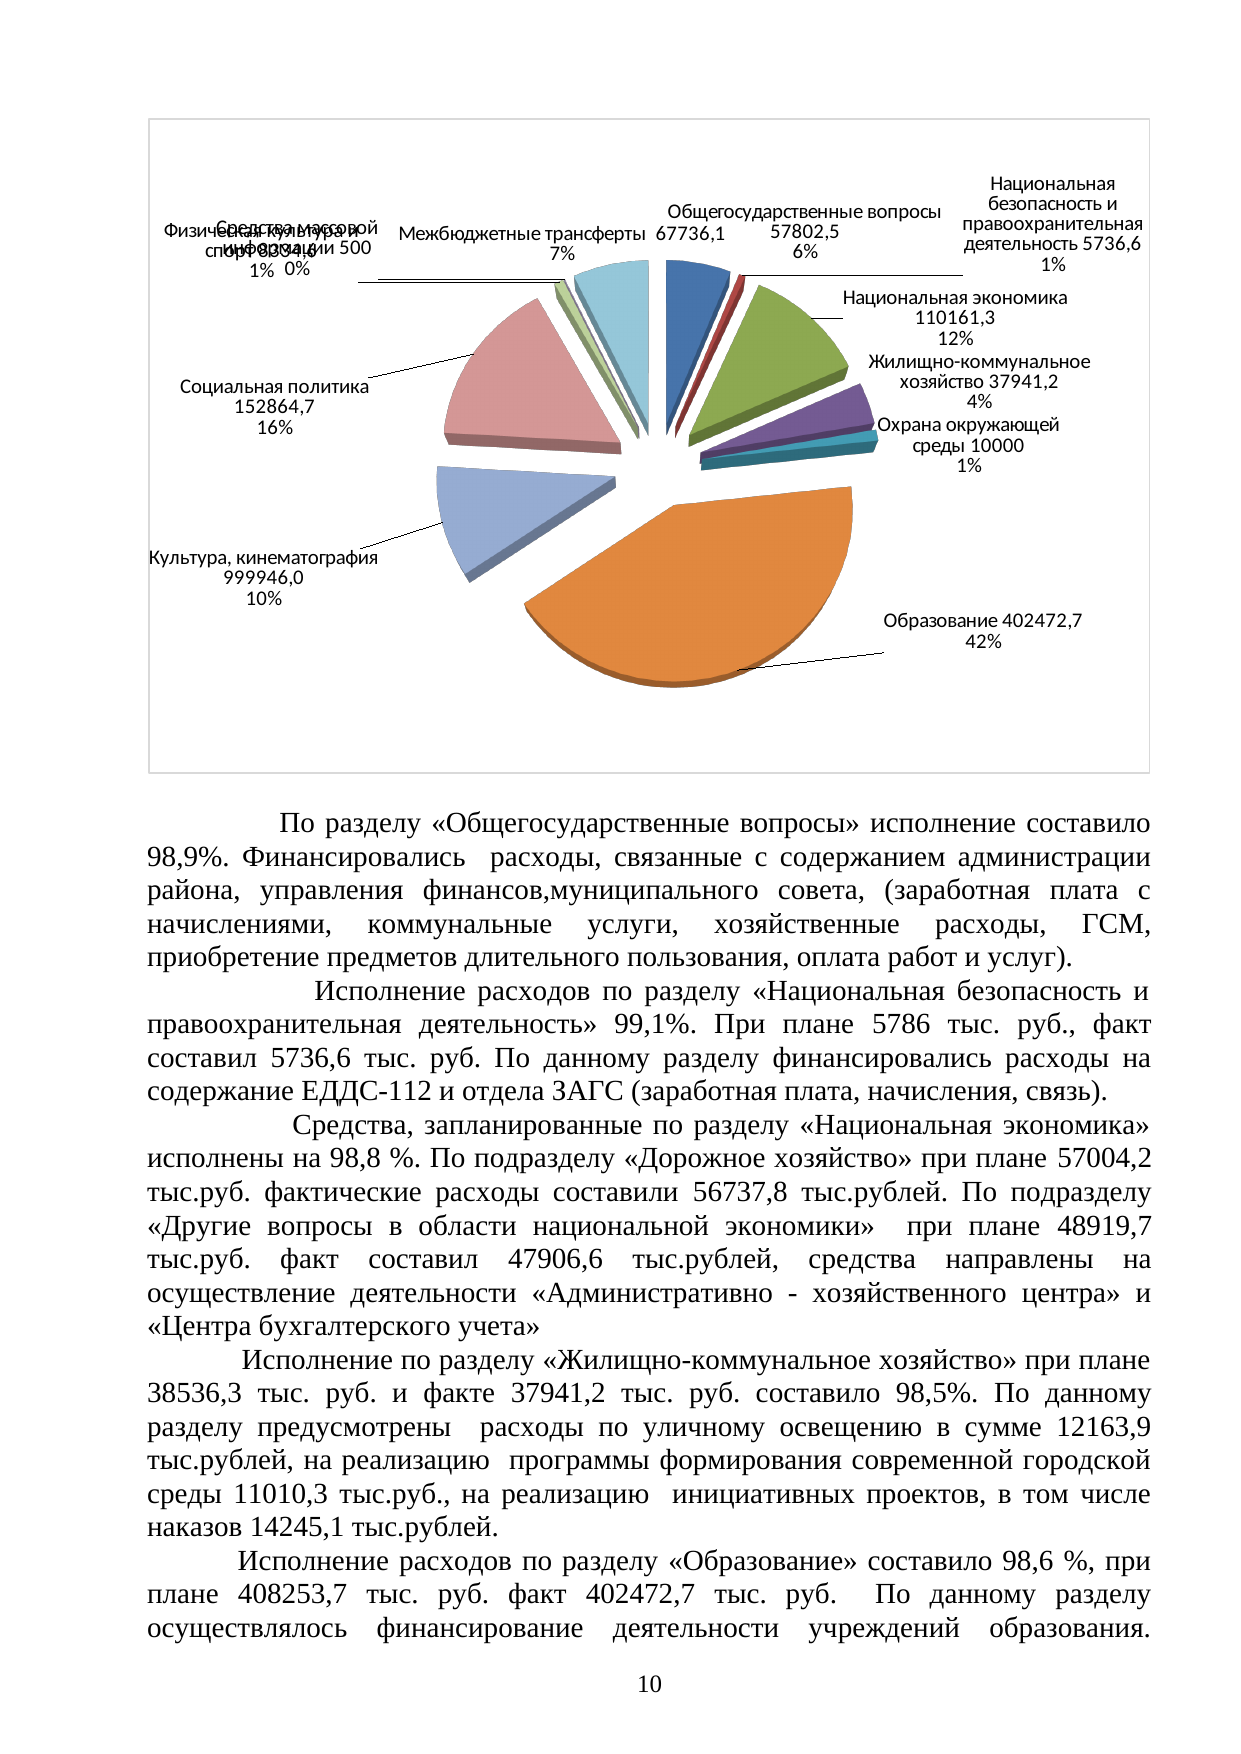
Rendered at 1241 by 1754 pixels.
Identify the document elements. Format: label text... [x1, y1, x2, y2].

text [147, 1543, 1152, 1644]
text По разделу «Общегосударственные вопросы» исполнение составило 98,9%. Финансировались расходы, связанные с содержанием администрации района, управления финансов,муниципального совета, (заработная плата с начислениями, коммунальные услуги, хозяйственные расходы, ГСМ, приобретение предметов длительного пользования, оплата работ и услуг). [147, 805, 1152, 973]
text Исполнение по разделу «Жилищно-коммунальное хозяйство» при плане 38536,3 тыс. руб. и факте 37941,2 тыс. руб. составило 98,5%. По данному разделу предусмотрены расходы по уличному освещению в сумме 12163,9 тыс.рублей, на реализацию программы формирования современной городской среды 11010,3 тыс.руб., на реализацию инициативных проектов, в том числе наказов 14245,1 тыс.рублей. [147, 1342, 1152, 1543]
text Средства, запланированные по разделу «Национальная экономика» исполнены на 98,8 %. По подразделу «Дорожное хозяйство» при плане 57004,2 тыс.руб. фактические расходы составили 56737,8 тыс.рублей. По подразделу «Другие вопросы в области национальной экономики» при плане 48919,7 тыс.руб. факт составил 47906,6 тыс.рублей, средства направлены на осуществление деятельности «Административно - хозяйственного центра» и «Центра бухгалтерского учета» [147, 1107, 1152, 1342]
text Исполнение расходов по разделу «Национальная безопасность и правоохранительная деятельность» 99,1%. При плане 5786 тыс. руб., факт составил 5736,6 тыс. руб. По данному разделу финансировались расходы на содержание ЕДДС-112 и отдела ЗАГС (заработная плата, начисления, связь). [147, 973, 1152, 1107]
